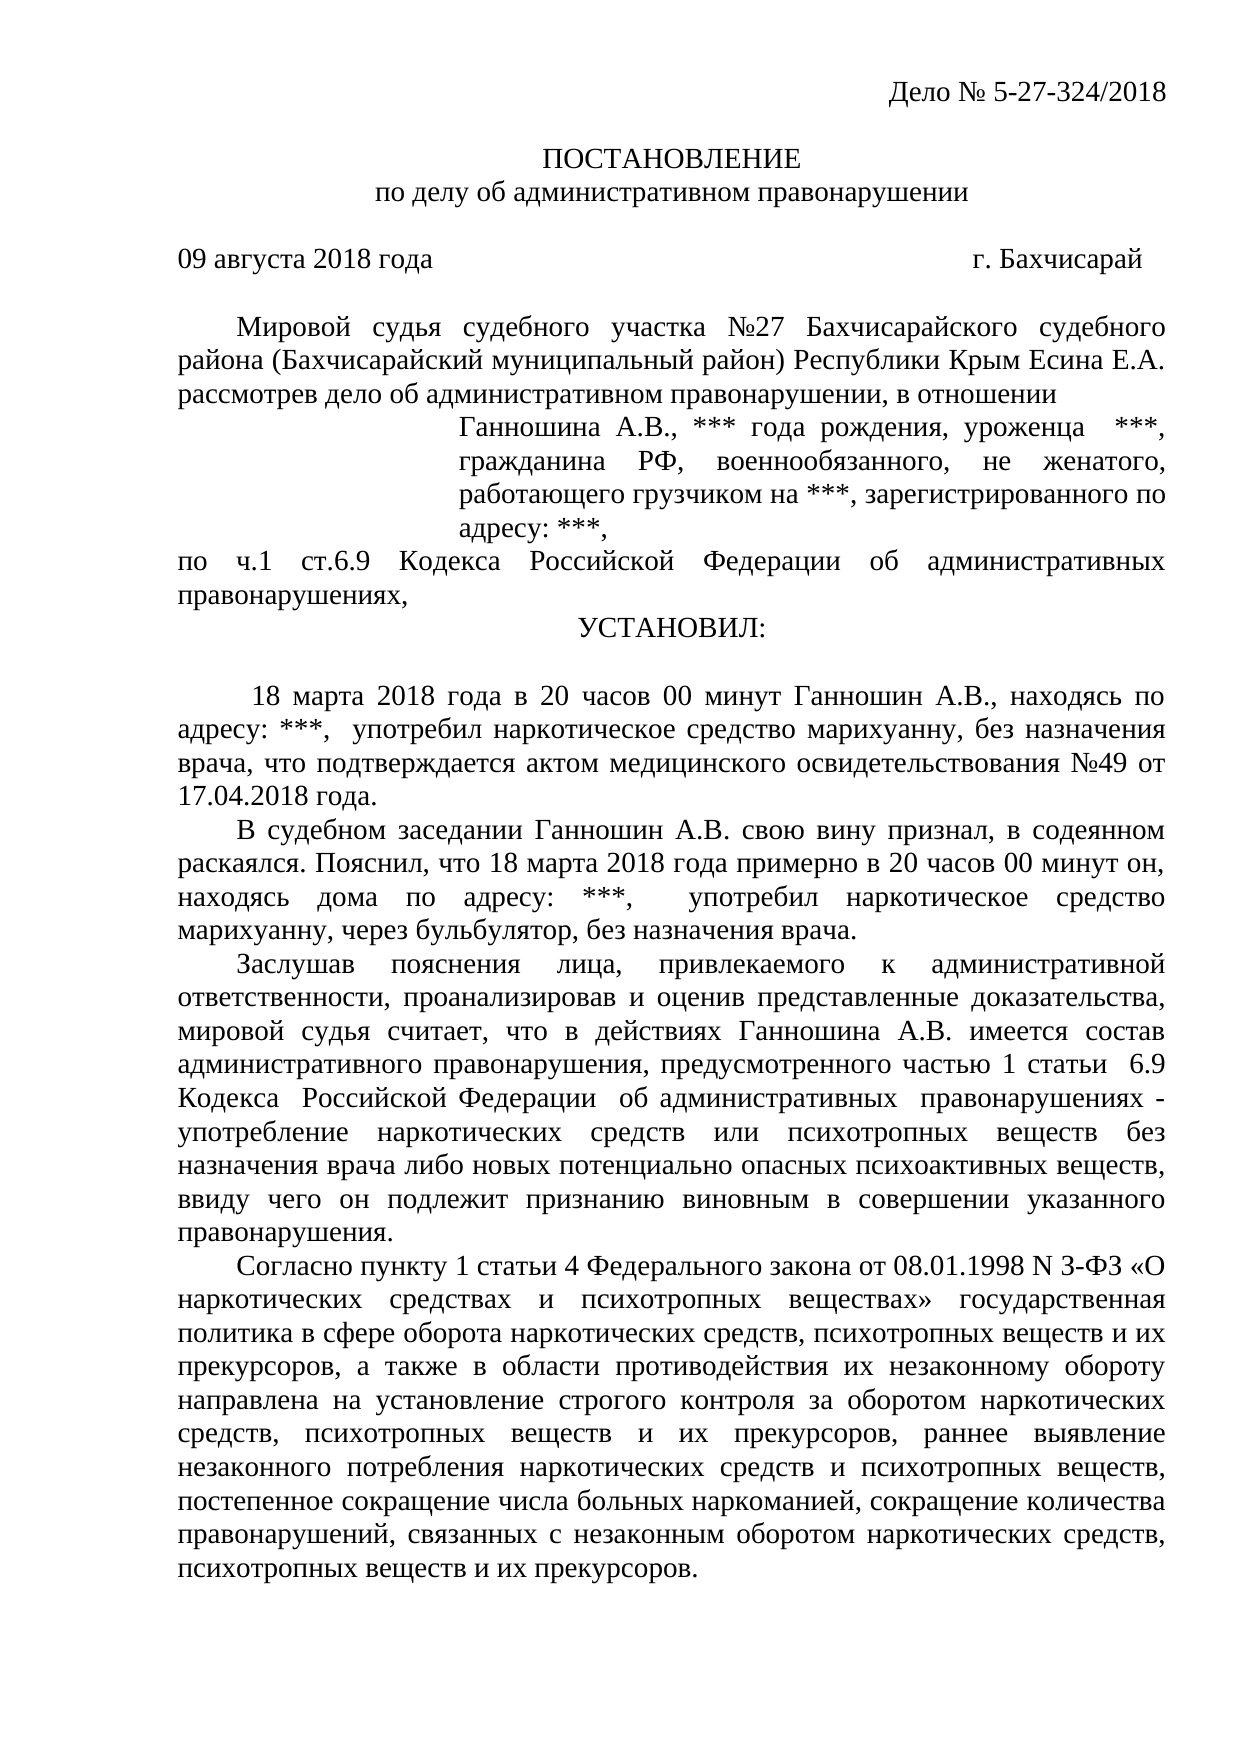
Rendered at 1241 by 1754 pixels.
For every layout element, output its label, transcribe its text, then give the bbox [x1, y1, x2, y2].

text В судебном заседании Ганношин А.В. свою вину признал, в содеянном раскаялся. Пояснил, что 18 марта 2018 года примерно в 20 часов 00 минут он, находясь дома по адресу: ***, употребил наркотическое средство марихуанну, через бульбулятор, без назначения врача. [177, 812, 1166, 946]
text Дело № 5-27-324/2018 [177, 74, 1166, 107]
text Ганношина А.В., *** года рождения, уроженца ***, гражданина РФ, военнообязанного, не женатого, работающего грузчиком на ***, зарегистрированного по адресу: ***, [458, 409, 1166, 543]
text ПОСТАНОВЛЕНИЕ [177, 141, 1166, 174]
text Мировой судья судебного участка №27 Бахчисарайского судебного района (Бахчисарайский муниципальный район) Республики Крым Есина Е.А. рассмотрев дело об административном правонарушении, в отношении [177, 309, 1166, 409]
text 09 августа 2018 года г. Бахчисарай [177, 242, 1166, 275]
text по ч.1 ст.6.9 Кодекса Российской Федерации об административных правонарушениях, [177, 543, 1166, 611]
text 18 марта 2018 года в 20 часов 00 минут Ганношин А.В., находясь по адресу: ***, употребил наркотическое средство марихуанну, без назначения врача, что подтверждается актом медицинского освидетельствования №49 от 17.04.2018 года. [177, 678, 1166, 812]
text Заслушав пояснения лица, привлекаемого к административной ответственности, проанализировав и оценив представленные доказательства, мировой судья считает, что в действиях Ганношина А.В. имеется состав административного правонарушения, предусмотренного частью 1 статьи 6.9 Кодекса Российской Федерации об административных правонарушениях - употребление наркотических средств или психотропных веществ без назначения врача либо новых потенциально опасных психоактивных веществ, ввиду чего он подлежит признанию виновным в совершении указанного правонарушения. [177, 946, 1166, 1248]
text Согласно пункту 1 статьи 4 Федерального закона от 08.01.1998 N З-ФЗ «О наркотических средствах и психотропных веществах» государственная политика в сфере оборота наркотических средств, психотропных веществ и их прекурсоров, а также в области противодействия их незаконному обороту направлена на установление строгого контроля за оборотом наркотических средств, психотропных веществ и их прекурсоров, раннее выявление незаконного потребления наркотических средств и психотропных веществ, постепенное сокращение числа больных наркоманией, сокращение количества правонарушений, связанных с незаконным оборотом наркотических средств, психотропных веществ и их прекурсоров. [177, 1248, 1166, 1583]
text УСТАНОВИЛ: [177, 611, 1166, 644]
text по делу об административном правонарушении [177, 174, 1166, 208]
